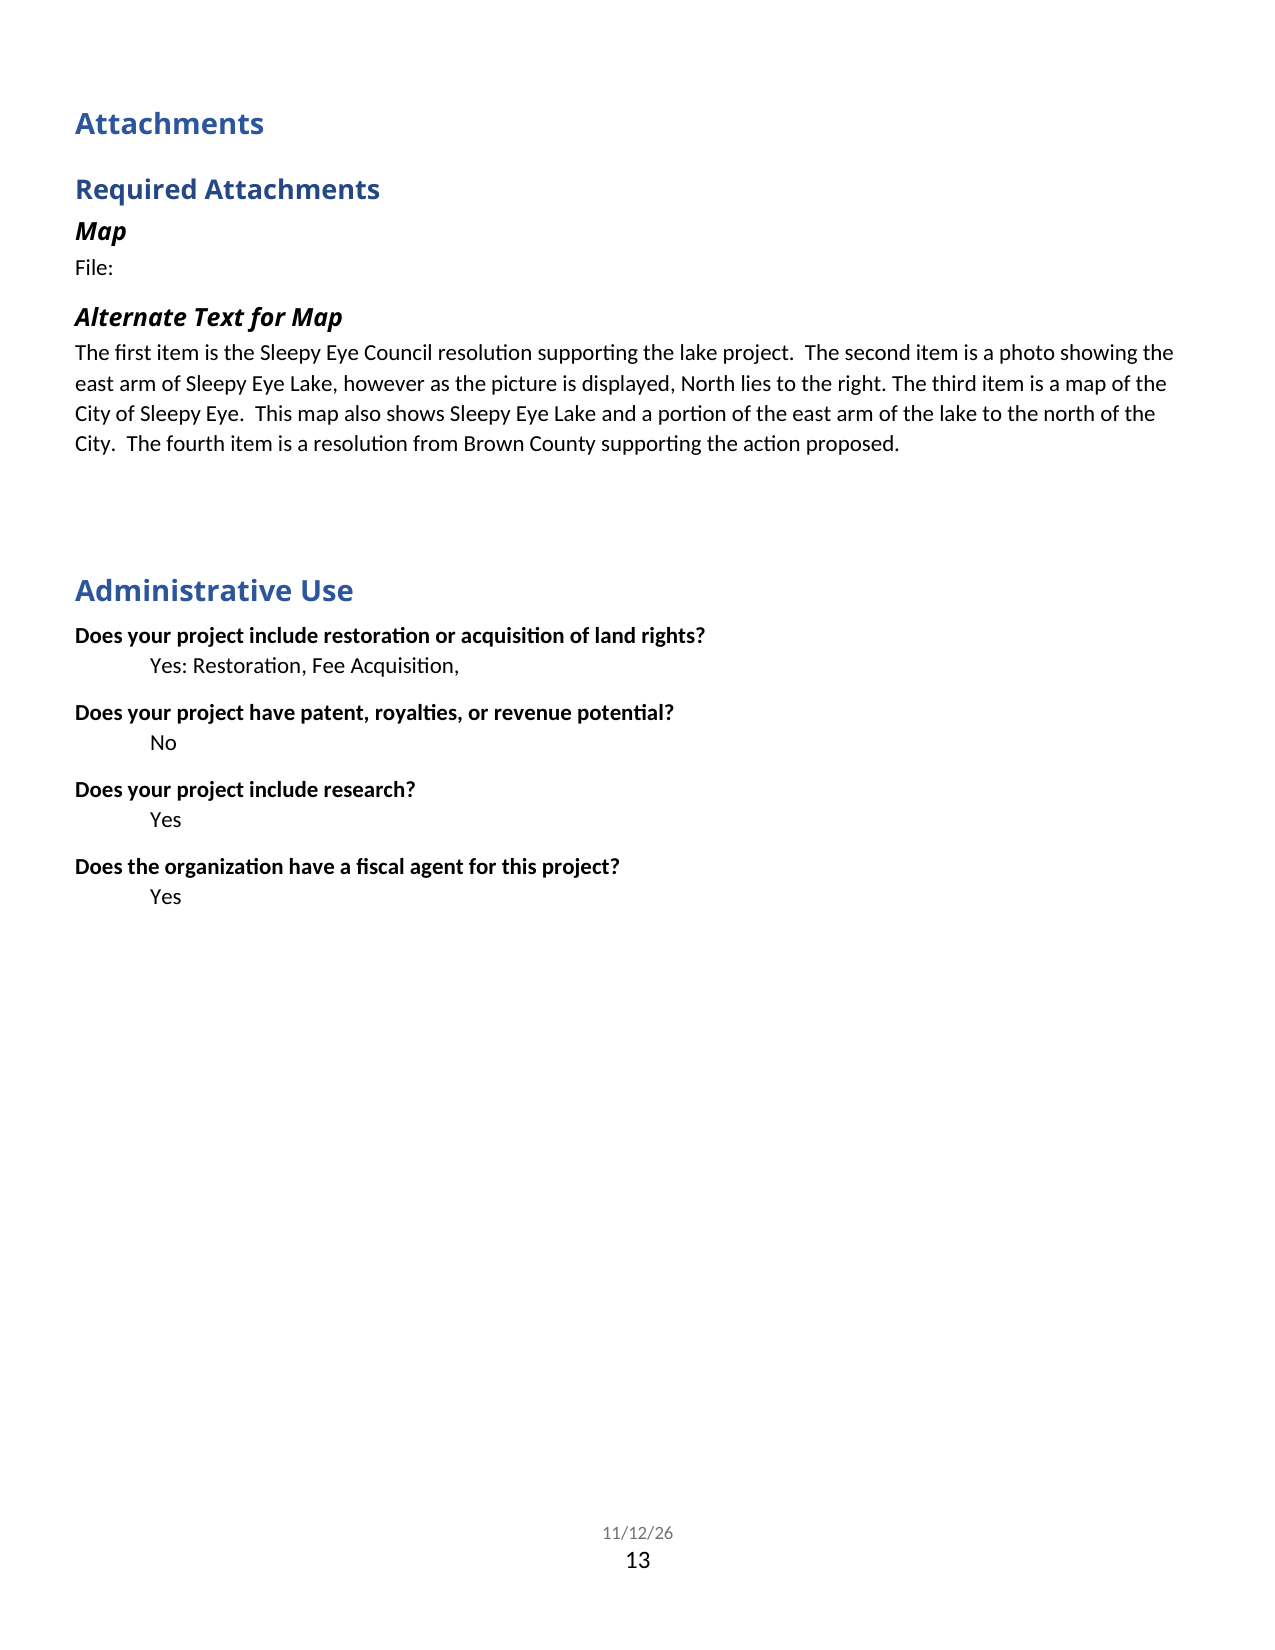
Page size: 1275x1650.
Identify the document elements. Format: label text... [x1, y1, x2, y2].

text The first item is the Sleepy Eye Council resolution supporting the lake project. The second item is a photo showing the east arm of Sleepy Eye Lake, however as the picture is displayed, North lies to the right. The third item is a map of the City of Sleepy Eye. This map also shows Sleepy Eye Lake and a portion of the east arm of the lake to the north of the City. The fourth item is a resolution from Brown County supporting the action proposed. [75, 338, 1200, 457]
text Does your project include research? Yes [75, 775, 1200, 833]
text Does your project include restoration or acquisition of land rights? Yes: Restoration, Fee Acquisition, [75, 621, 1200, 679]
subtitle Alternate Text for Map [75, 300, 1200, 334]
text Does the organization have a fiscal agent for this project? Yes [75, 852, 1200, 910]
subtitle Map [75, 214, 1200, 248]
subtitle Administrative Use [75, 570, 1200, 609]
text Does your project have patent, royalties, or revenue potential? No [75, 698, 1200, 756]
text File: [75, 253, 1200, 281]
subtitle Required Attachments [75, 171, 1200, 208]
subtitle Attachments [75, 103, 1200, 143]
